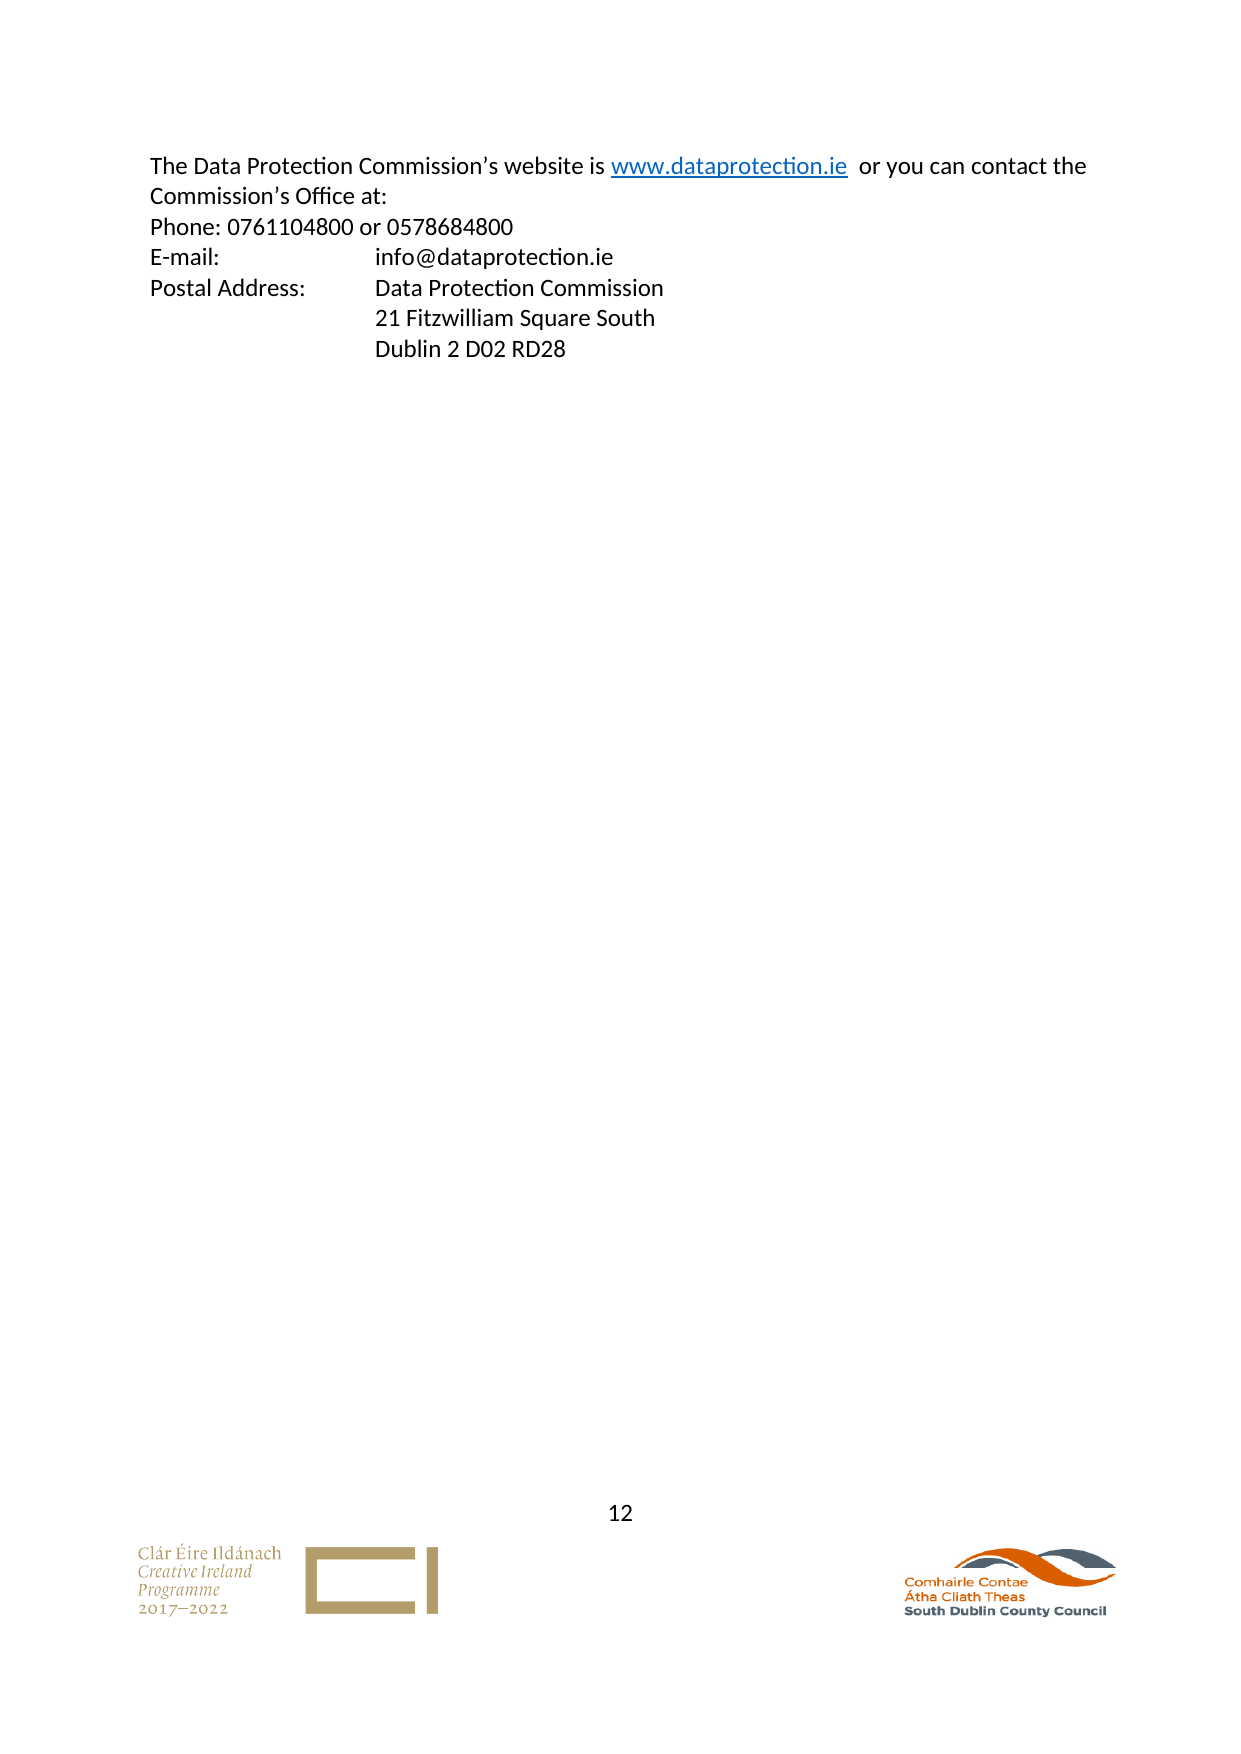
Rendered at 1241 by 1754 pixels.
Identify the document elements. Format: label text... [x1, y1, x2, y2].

text E-mail: info@dataprotection.ie [150, 242, 1090, 272]
text Phone: 0761104800 or 0578684800 [150, 211, 1090, 242]
text Postal Address: Data Protection Commission [150, 272, 1090, 303]
picture [137, 1543, 438, 1617]
picture [860, 1510, 1161, 1653]
text Dublin 2 D02 RD28 [300, 333, 1090, 364]
text The Data Protection Commission’s website is www.dataprotection.ie or you can contact the Commission’s Office at: [150, 150, 1090, 211]
text 21 Fitzwilliam Square South [300, 303, 1090, 333]
